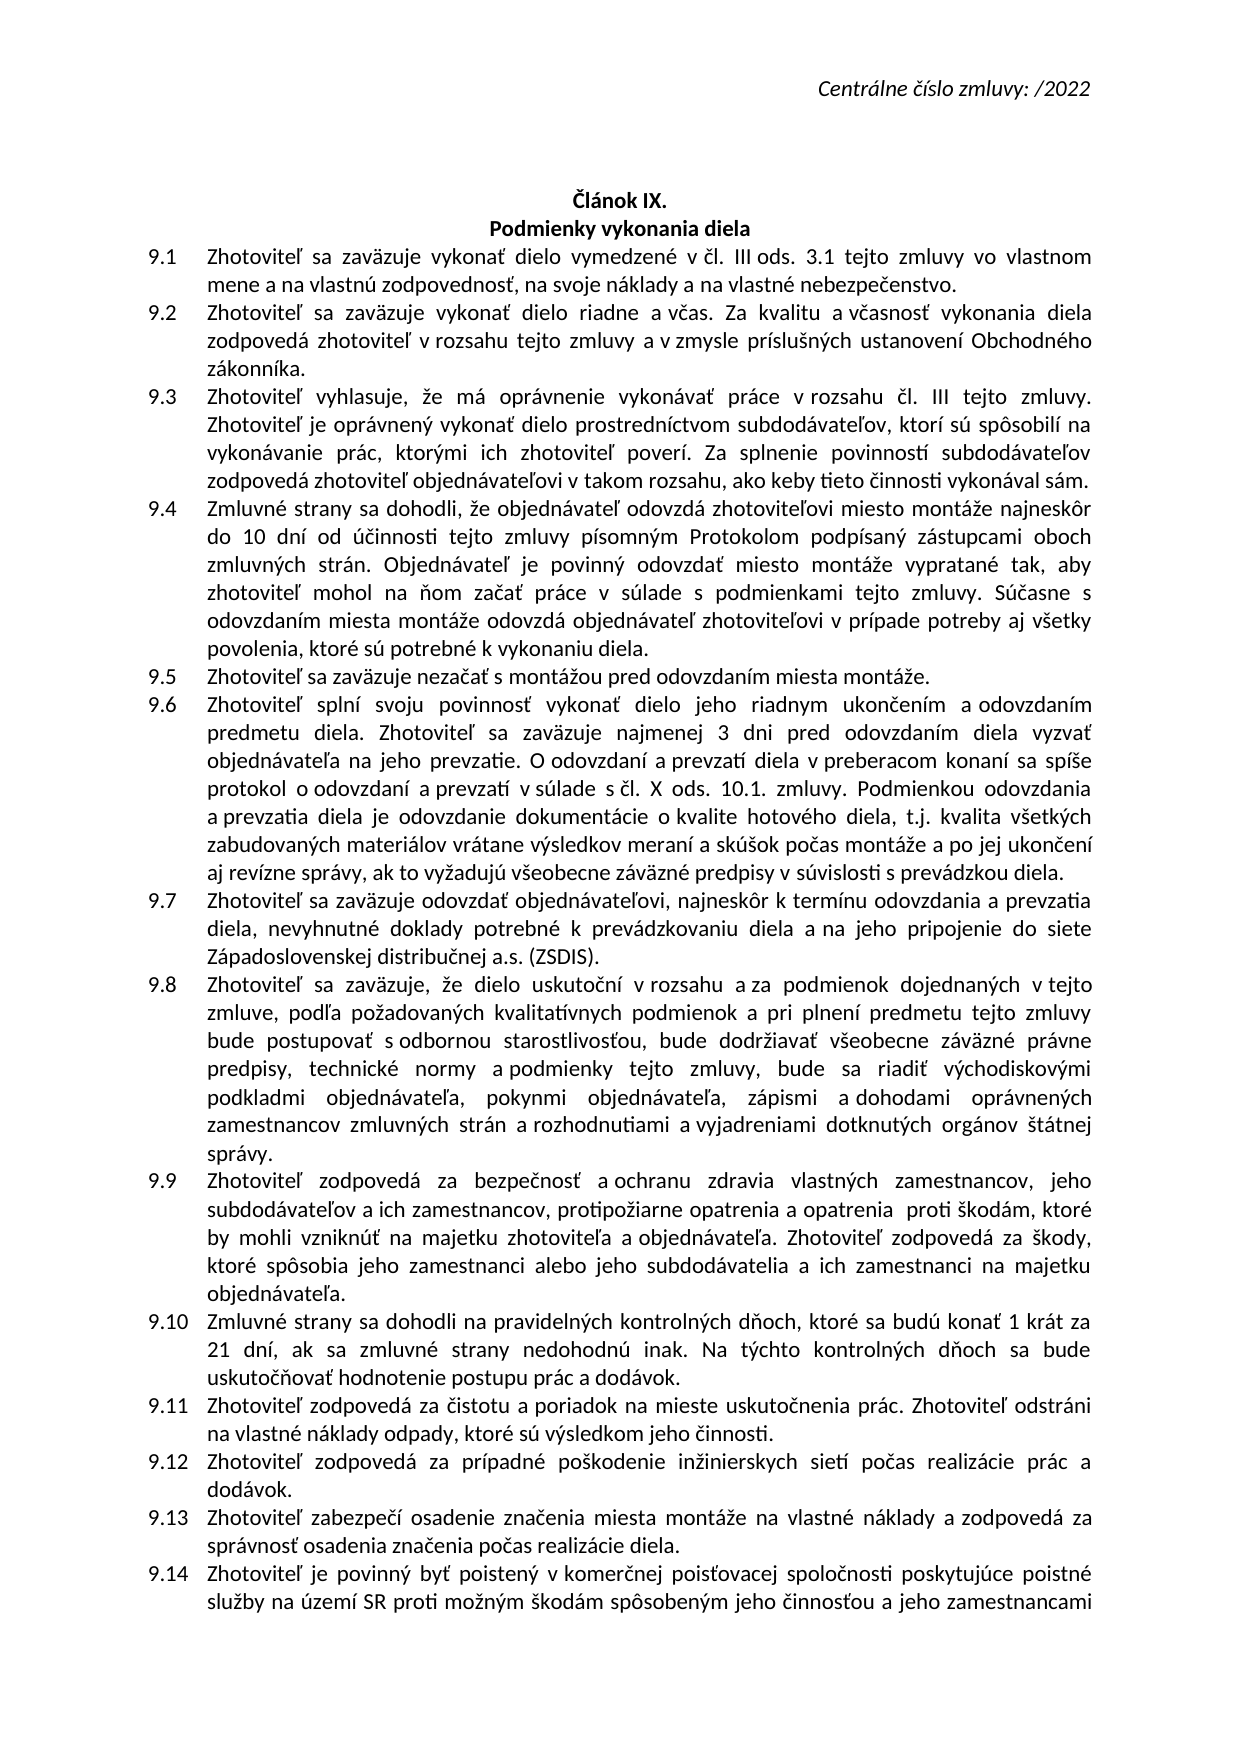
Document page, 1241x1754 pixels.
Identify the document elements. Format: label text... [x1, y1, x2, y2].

list Zhotoviteľ sa zaväzuje odovzdať objednávateľovi, najneskôr k termínu odovzdania a prevzatia diela, nevyhnutné doklady potrebné k prevádzkovaniu diela a na jeho pripojenie do siete Západoslovenskej distribučnej a.s. (ZSDIS). [148, 886, 1092, 971]
text Článok IX. [148, 186, 1092, 214]
list Zhotoviteľ zodpovedá za čistotu a poriadok na mieste uskutočnenia prác. Zhotoviteľ odstráni na vlastné náklady odpady, ktoré sú výsledkom jeho činnosti. [148, 1391, 1092, 1447]
text Podmienky vykonania diela [148, 214, 1092, 242]
list Zhotoviteľ vyhlasuje, že má oprávnenie vykonávať práce v rozsahu čl. III tejto zmluvy. Zhotoviteľ je oprávnený vykonať dielo prostredníctvom subdodávateľov, ktorí sú spôsobilí na vykonávanie prác, ktorými ich zhotoviteľ poverí. Za splnenie povinností subdodávateľov zodpovedá zhotoviteľ objednávateľovi v takom rozsahu, ako keby tieto činnosti vykonával sám. [148, 382, 1092, 494]
list Zhotoviteľ zodpovedá za bezpečnosť a ochranu zdravia vlastných zamestnancov, jeho subdodávateľov a ich zamestnancov, protipožiarne opatrenia a opatrenia proti škodám, ktoré by mohli vzniknúť na majetku zhotoviteľa a objednávateľa. Zhotoviteľ zodpovedá za škody, ktoré spôsobia jeho zamestnanci alebo jeho subdodávatelia a ich zamestnanci na majetku objednávateľa. [148, 1167, 1092, 1307]
list Zhotoviteľ splní svoju povinnosť vykonať dielo jeho riadnym ukončením a odovzdaním predmetu diela. Zhotoviteľ sa zaväzuje najmenej 3 dni pred odovzdaním diela vyzvať objednávateľa na jeho prevzatie. O odovzdaní a prevzatí diela v preberacom konaní sa spíše protokol o odovzdaní a prevzatí v súlade s čl. X ods. 10.1. zmluvy. Podmienkou odovzdania a prevzatia diela je odovzdanie dokumentácie o kvalite hotového diela, t.j. kvalita všetkých zabudovaných materiálov vrátane výsledkov meraní a skúšok počas montáže a po jej ukončení aj revízne správy, ak to vyžadujú všeobecne záväzné predpisy v súvislosti s prevádzkou diela. [148, 690, 1092, 886]
list Zhotoviteľ sa zaväzuje nezačať s montážou pred odovzdaním miesta montáže. [148, 662, 1092, 690]
list Zhotoviteľ sa zaväzuje vykonať dielo vymedzené v čl. III ods. 3.1 tejto zmluvy vo vlastnom mene a na vlastnú zodpovednosť, na svoje náklady a na vlastné nebezpečenstvo. [148, 242, 1092, 298]
list Zmluvné strany sa dohodli, že objednávateľ odovzdá zhotoviteľovi miesto montáže najneskôr do 10 dní od účinnosti tejto zmluvy písomným Protokolom podpísaný zástupcami oboch zmluvných strán. Objednávateľ je povinný odovzdať miesto montáže vypratané tak, aby zhotoviteľ mohol na ňom začať práce v súlade s podmienkami tejto zmluvy. Súčasne s odovzdaním miesta montáže odovzdá objednávateľ zhotoviteľovi v prípade potreby aj všetky povolenia, ktoré sú potrebné k vykonaniu diela. [148, 494, 1092, 662]
list Zhotoviteľ zabezpečí osadenie značenia miesta montáže na vlastné náklady a zodpovedá za správnosť osadenia značenia počas realizácie diela. [148, 1503, 1092, 1559]
list Zhotoviteľ zodpovedá za prípadné poškodenie inžinierskych sietí počas realizácie prác a dodávok. [148, 1447, 1092, 1503]
list Zhotoviteľ sa zaväzuje vykonať dielo riadne a včas. Za kvalitu a včasnosť vykonania diela zodpovedá zhotoviteľ v rozsahu tejto zmluvy a v zmysle príslušných ustanovení Obchodného zákonníka. [148, 298, 1092, 382]
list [148, 1559, 1092, 1615]
list Zhotoviteľ sa zaväzuje, že dielo uskutoční v rozsahu a za podmienok dojednaných v tejto zmluve, podľa požadovaných kvalitatívnych podmienok a pri plnení predmetu tejto zmluvy bude postupovať s odbornou starostlivosťou, bude dodržiavať všeobecne záväzné právne predpisy, technické normy a podmienky tejto zmluvy, bude sa riadiť východiskovými podkladmi objednávateľa, pokynmi objednávateľa, zápismi a dohodami oprávnených zamestnancov zmluvných strán a rozhodnutiami a vyjadreniami dotknutých orgánov štátnej správy. [148, 971, 1092, 1167]
list Zmluvné strany sa dohodli na pravidelných kontrolných dňoch, ktoré sa budú konať 1 krát za 21 dní, ak sa zmluvné strany nedohodnú inak. Na týchto kontrolných dňoch sa bude uskutočňovať hodnotenie postupu prác a dodávok. [148, 1307, 1092, 1391]
